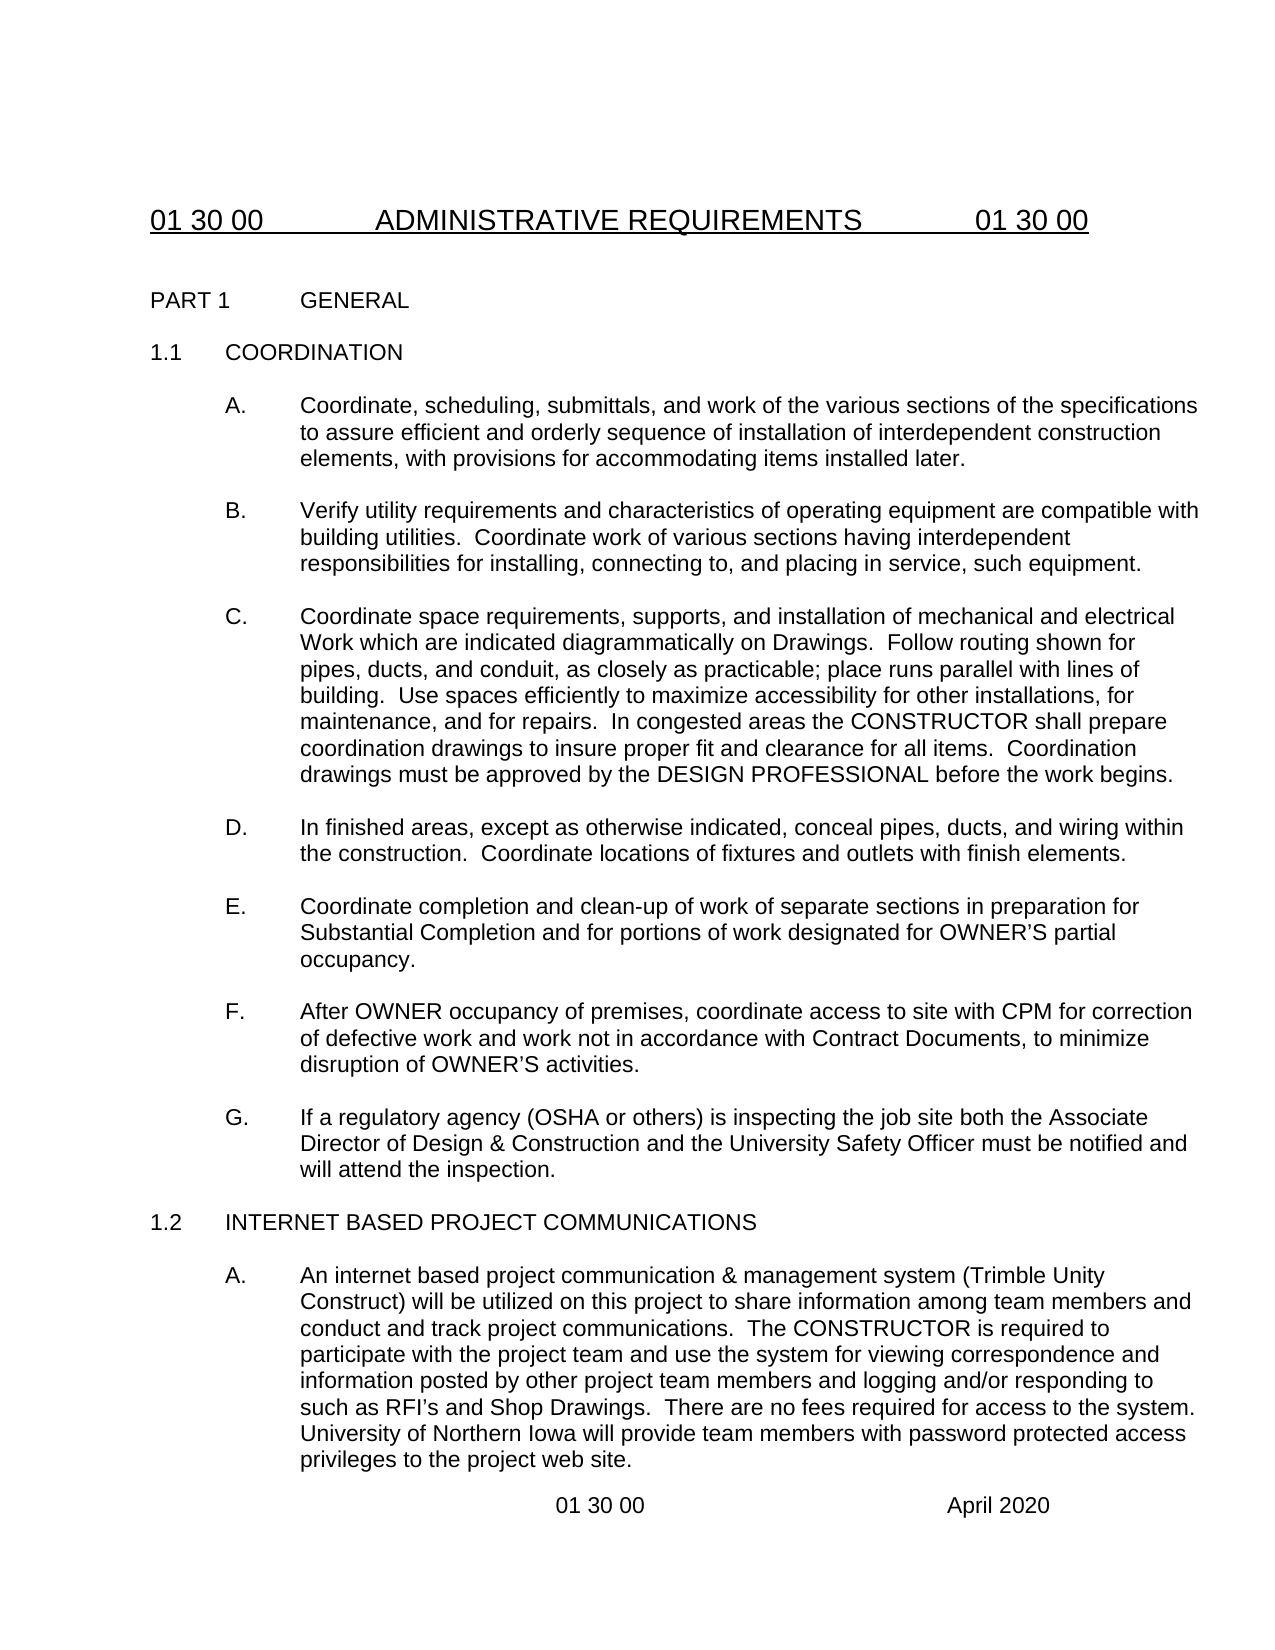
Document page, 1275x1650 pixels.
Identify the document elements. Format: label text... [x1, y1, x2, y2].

text 1.1 COORDINATION [150, 339, 1200, 366]
list An internet based project communication & management system (Trimble Unity Construct) will be utilized on this project to share information among team members and conduct and track project communications. The CONSTRUCTOR is required to participate with the project team and use the system for viewing correspondence and information posted by other project team members and logging and/or responding to such as RFI’s and Shop Drawings. There are no fees required for access to the system. University of Northern Iowa will provide team members with password protected access privileges to the project web site. [150, 1262, 1125, 1473]
text G. If a regulatory agency (OSHA or others) is inspecting the job site both the Associate Director of Design & Construction and the University Safety Officer must be notified and will attend the inspection. [150, 1104, 1125, 1183]
subtitle 01 30 00 ADMINISTRATIVE REQUIREMENTS 01 30 00 [150, 203, 1200, 236]
list Coordinate, scheduling, submittals, and work of the various sections of the specifications to assure efficient and orderly sequence of installation of interdependent construction elements, with provisions for accommodating items installed later. [150, 392, 1125, 471]
list Verify utility requirements and characteristics of operating equipment are compatible with building utilities. Coordinate work of various sections having interdependent responsibilities for installing, connecting to, and placing in service, such equipment. [150, 497, 1125, 577]
list Coordinate completion and clean-up of work of separate sections in preparation for Substantial Completion and for portions of work designated for OWNER’S partial occupancy. [150, 893, 1125, 972]
text 1.2 INTERNET BASED PROJECT COMMUNICATIONS [150, 1209, 1200, 1235]
list After OWNER occupancy of premises, coordinate access to site with CPM for correction of defective work and work not in accordance with Contract Documents, to minimize disruption of OWNER’S activities. [150, 998, 1125, 1077]
list Coordinate space requirements, supports, and installation of mechanical and electrical Work which are indicated diagrammatically on Drawings. Follow routing shown for pipes, ducts, and conduit, as closely as practicable; place runs parallel with lines of building. Use spaces efficiently to maximize accessibility for other installations, for maintenance, and for repairs. In congested areas the CONSTRUCTOR shall prepare coordination drawings to insure proper fit and clearance for all items. Coordination drawings must be approved by the DESIGN PROFESSIONAL before the work begins. [150, 603, 1125, 787]
list In finished areas, except as otherwise indicated, conceal pipes, ducts, and wiring within the construction. Coordinate locations of fixtures and outlets with finish elements. [150, 814, 1125, 866]
text PART 1 GENERAL [150, 287, 1200, 313]
